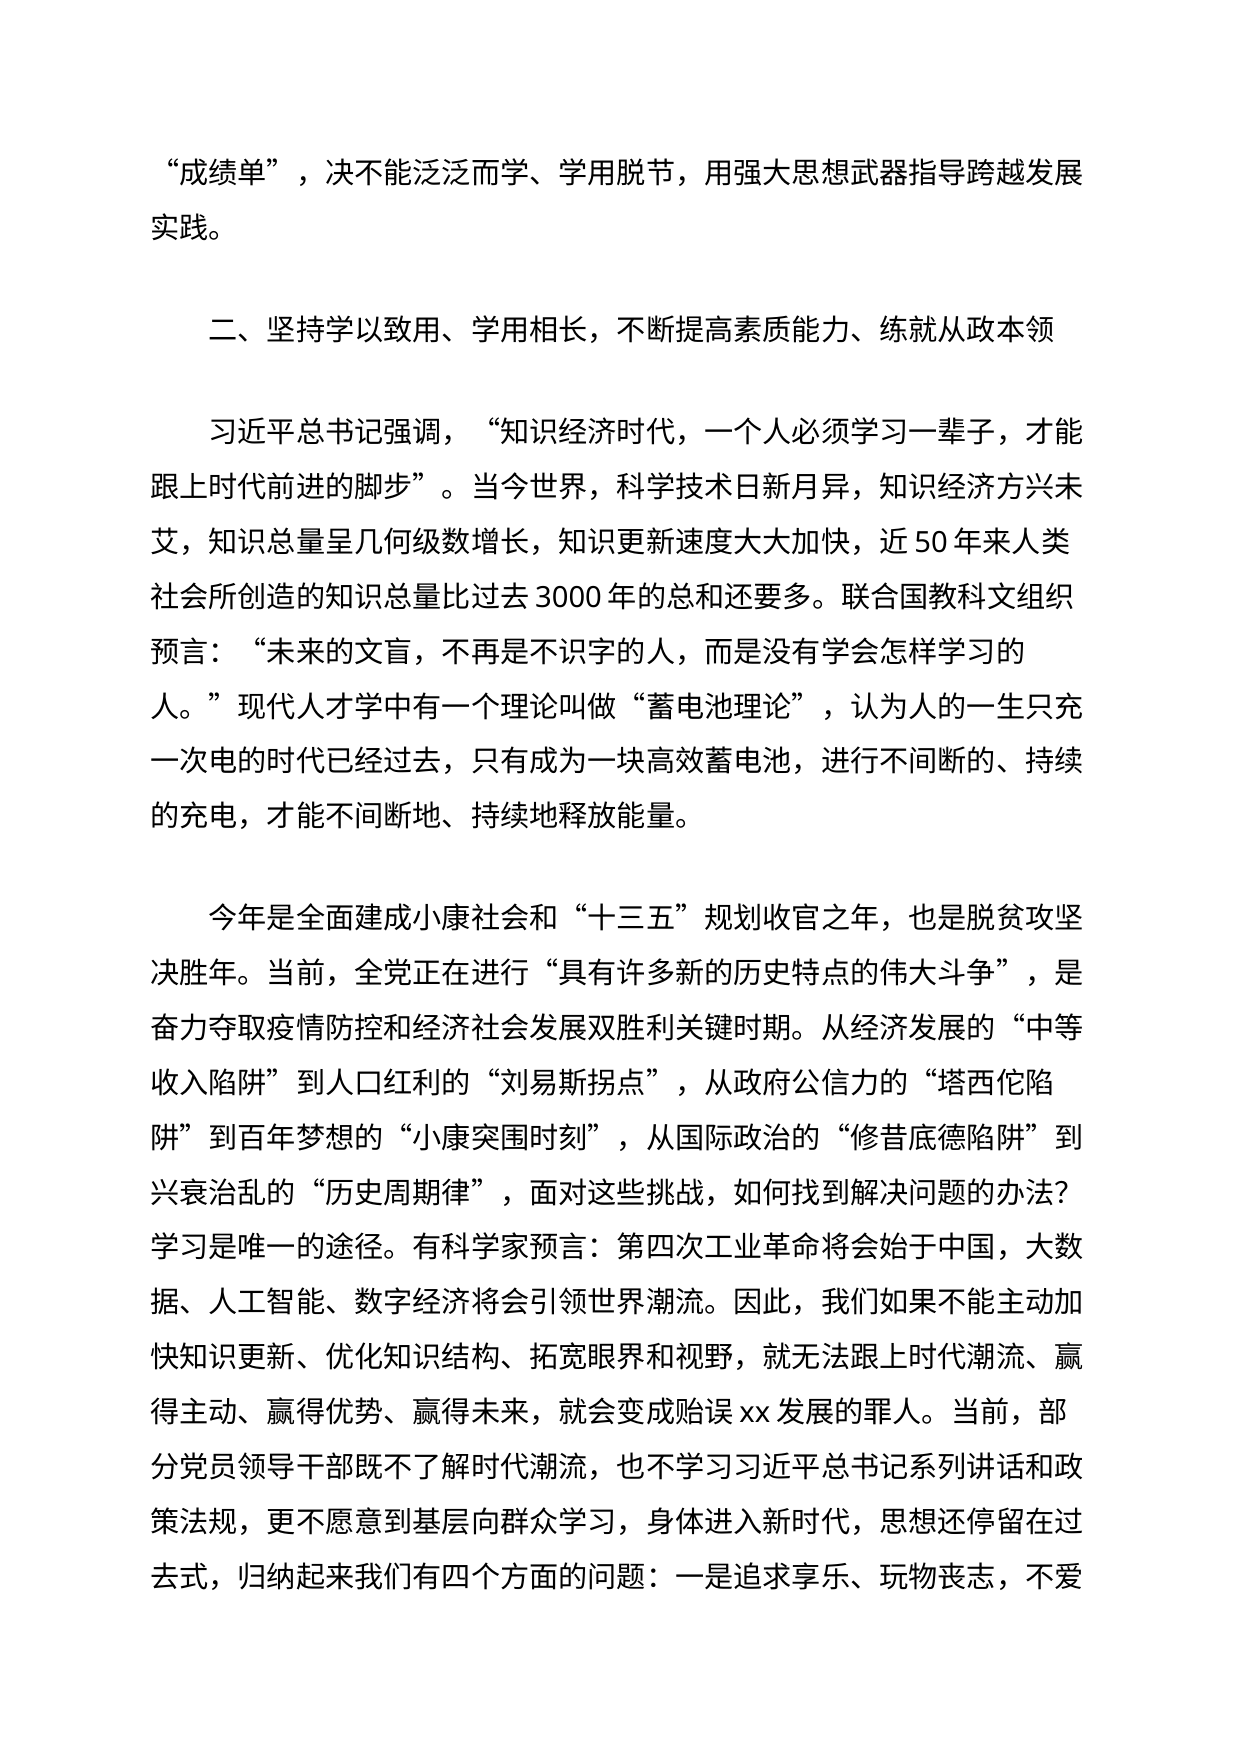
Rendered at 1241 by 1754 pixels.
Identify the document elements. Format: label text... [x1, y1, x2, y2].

text 二、坚持学以致用、学用相长，不断提高素质能力、练就从政本领 [150, 307, 1090, 349]
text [150, 895, 1090, 1596]
text 习近平总书记强调，“知识经济时代，一个人必须学习一辈子，才能跟上时代前进的脚步”。当今世界，科学技术日新月异，知识经济方兴未艾，知识总量呈几何级数增长，知识更新速度大大加快，近50年来人类社会所创造的知识总量比过去3000年的总和还要多。联合国教科文组织预言：“未来的文盲，不再是不识字的人，而是没有学会怎样学习的人。”现代人才学中有一个理论叫做“蓄电池理论”，认为人的一生只充一次电的时代已经过去，只有成为一块高效蓄电池，进行不间断的、持续的充电，才能不间断地、持续地释放能量。 [150, 408, 1090, 835]
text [150, 150, 1090, 247]
